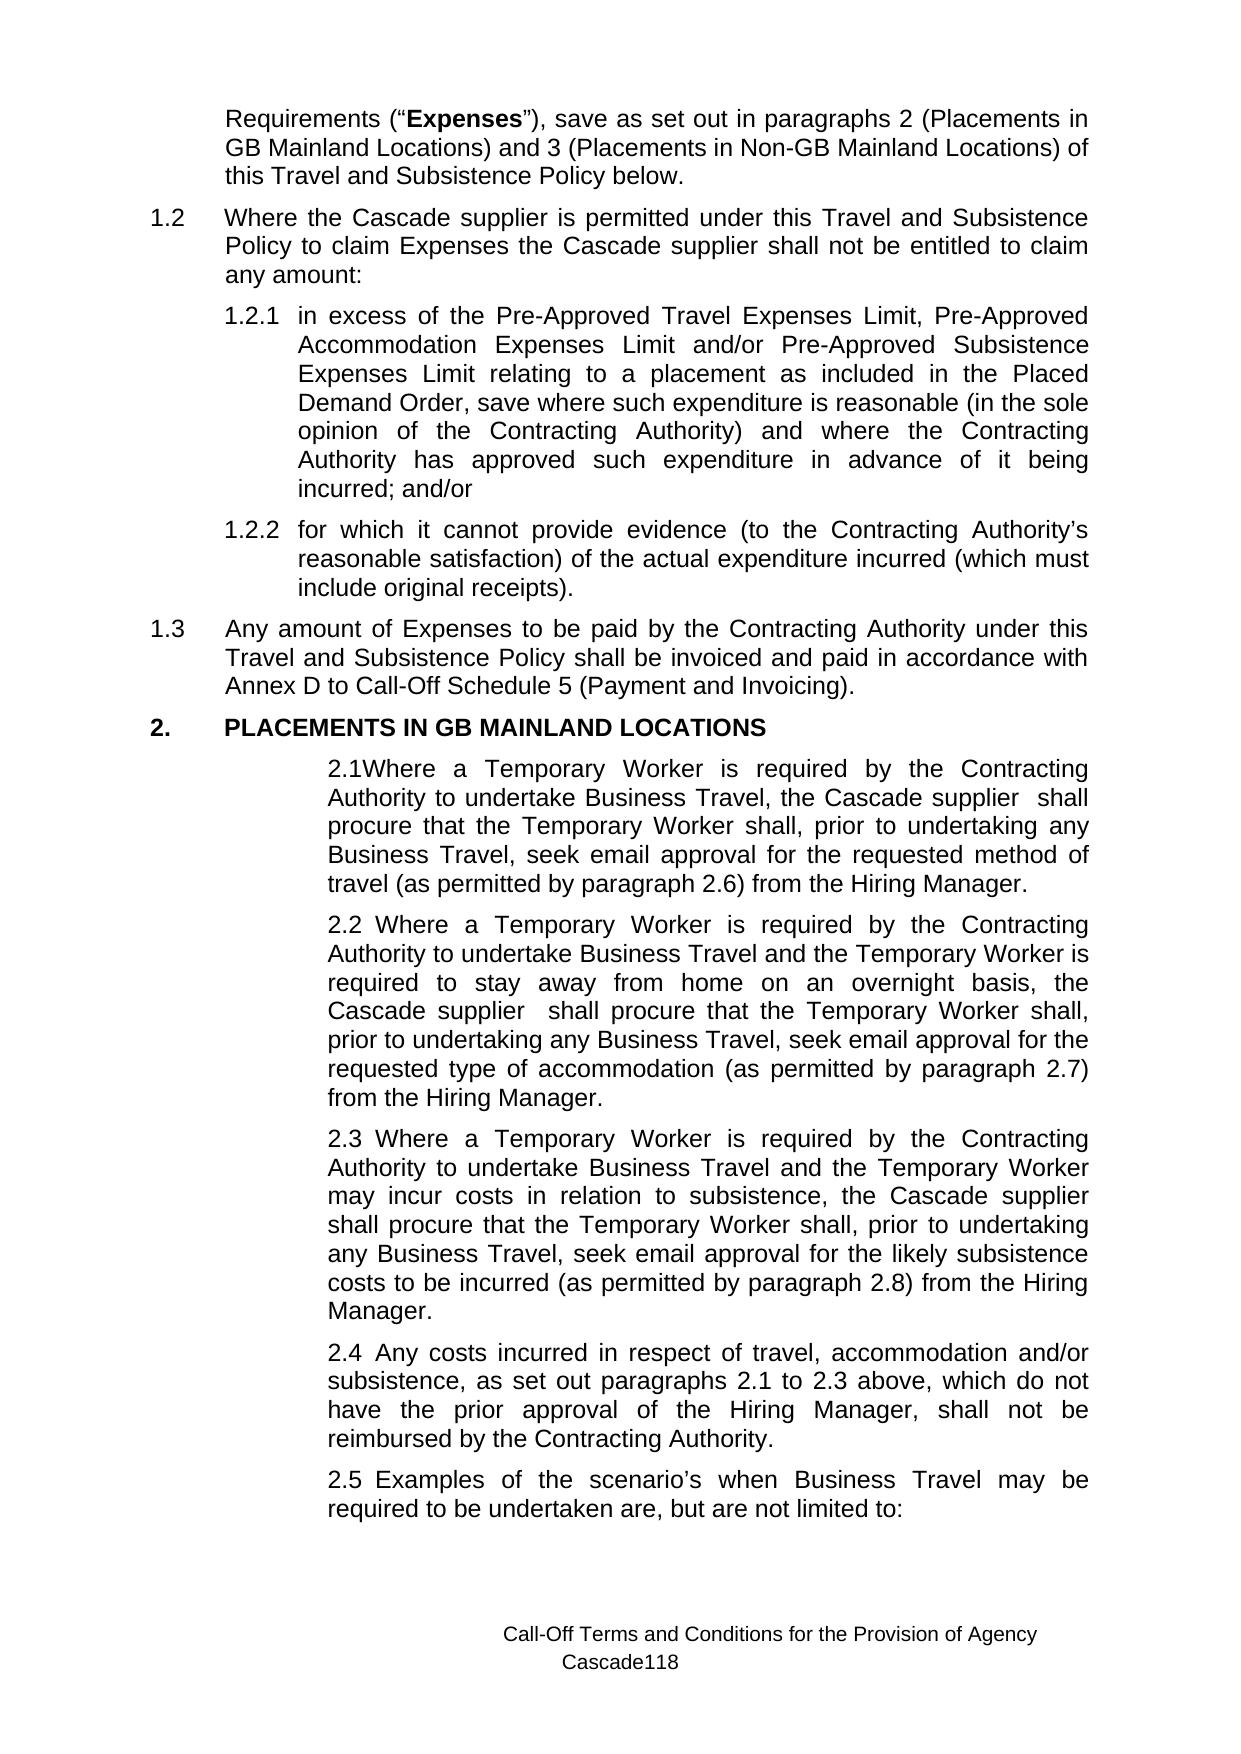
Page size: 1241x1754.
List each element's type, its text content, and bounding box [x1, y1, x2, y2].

list 2.1Where a Temporary Worker is required by the Contracting Authority to undertake Business Travel, the Cascade supplier shall procure that the Temporary Worker shall, prior to undertaking any Business Travel, seek email approval for the requested method of travel (as permitted by paragraph 2.6) from the Hiring Manager. [327, 754, 1090, 897]
subtitle 2. Placements in GB Mainland locations [150, 712, 1090, 741]
list Any amount of Expenses to be paid by the Contracting Authority under this Travel and Subsistence Policy shall be invoiced and paid in accordance with Annex D to Call-Off Schedule 5 (Payment and Invoicing). [150, 614, 1090, 700]
list 2.2 Where a Temporary Worker is required by the Contracting Authority to undertake Business Travel and the Temporary Worker is required to stay away from home on an overnight basis, the Cascade supplier shall procure that the Temporary Worker shall, prior to undertaking any Business Travel, seek email approval for the requested type of accommodation (as permitted by paragraph 2.7) from the Hiring Manager. [327, 910, 1090, 1111]
list Where the Cascade supplier is permitted under this Travel and Subsistence Policy to claim Expenses the Cascade supplier shall not be entitled to claim any amount: [150, 202, 1090, 289]
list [150, 104, 1090, 190]
list 2.5 Examples of the scenario’s when Business Travel may be required to be undertaken are, but are not limited to: [327, 1465, 1090, 1522]
list 2.4 Any costs incurred in respect of travel, accommodation and/or subsistence, as set out paragraphs 2.1 to 2.3 above, which do not have the prior approval of the Hiring Manager, shall not be reimbursed by the Contracting Authority. [327, 1337, 1090, 1452]
list 2.3 Where a Temporary Worker is required by the Contracting Authority to undertake Business Travel and the Temporary Worker may incur costs in relation to subsistence, the Cascade supplier shall procure that the Temporary Worker shall, prior to undertaking any Business Travel, seek email approval for the likely subsistence costs to be incurred (as permitted by paragraph 2.8) from the Hiring Manager. [327, 1124, 1090, 1325]
list for which it cannot provide evidence (to the Contracting Authority’s reasonable satisfaction) of the actual expenditure incurred (which must include original receipts). [224, 515, 1090, 601]
list in excess of the Pre-Approved Travel Expenses Limit, Pre-Approved Accommodation Expenses Limit and/or Pre-Approved Subsistence Expenses Limit relating to a placement as included in the Placed Demand Order, save where such expenditure is reasonable (in the sole opinion of the Contracting Authority) and where the Contracting Authority has approved such expenditure in advance of it being incurred; and/or [224, 301, 1090, 502]
